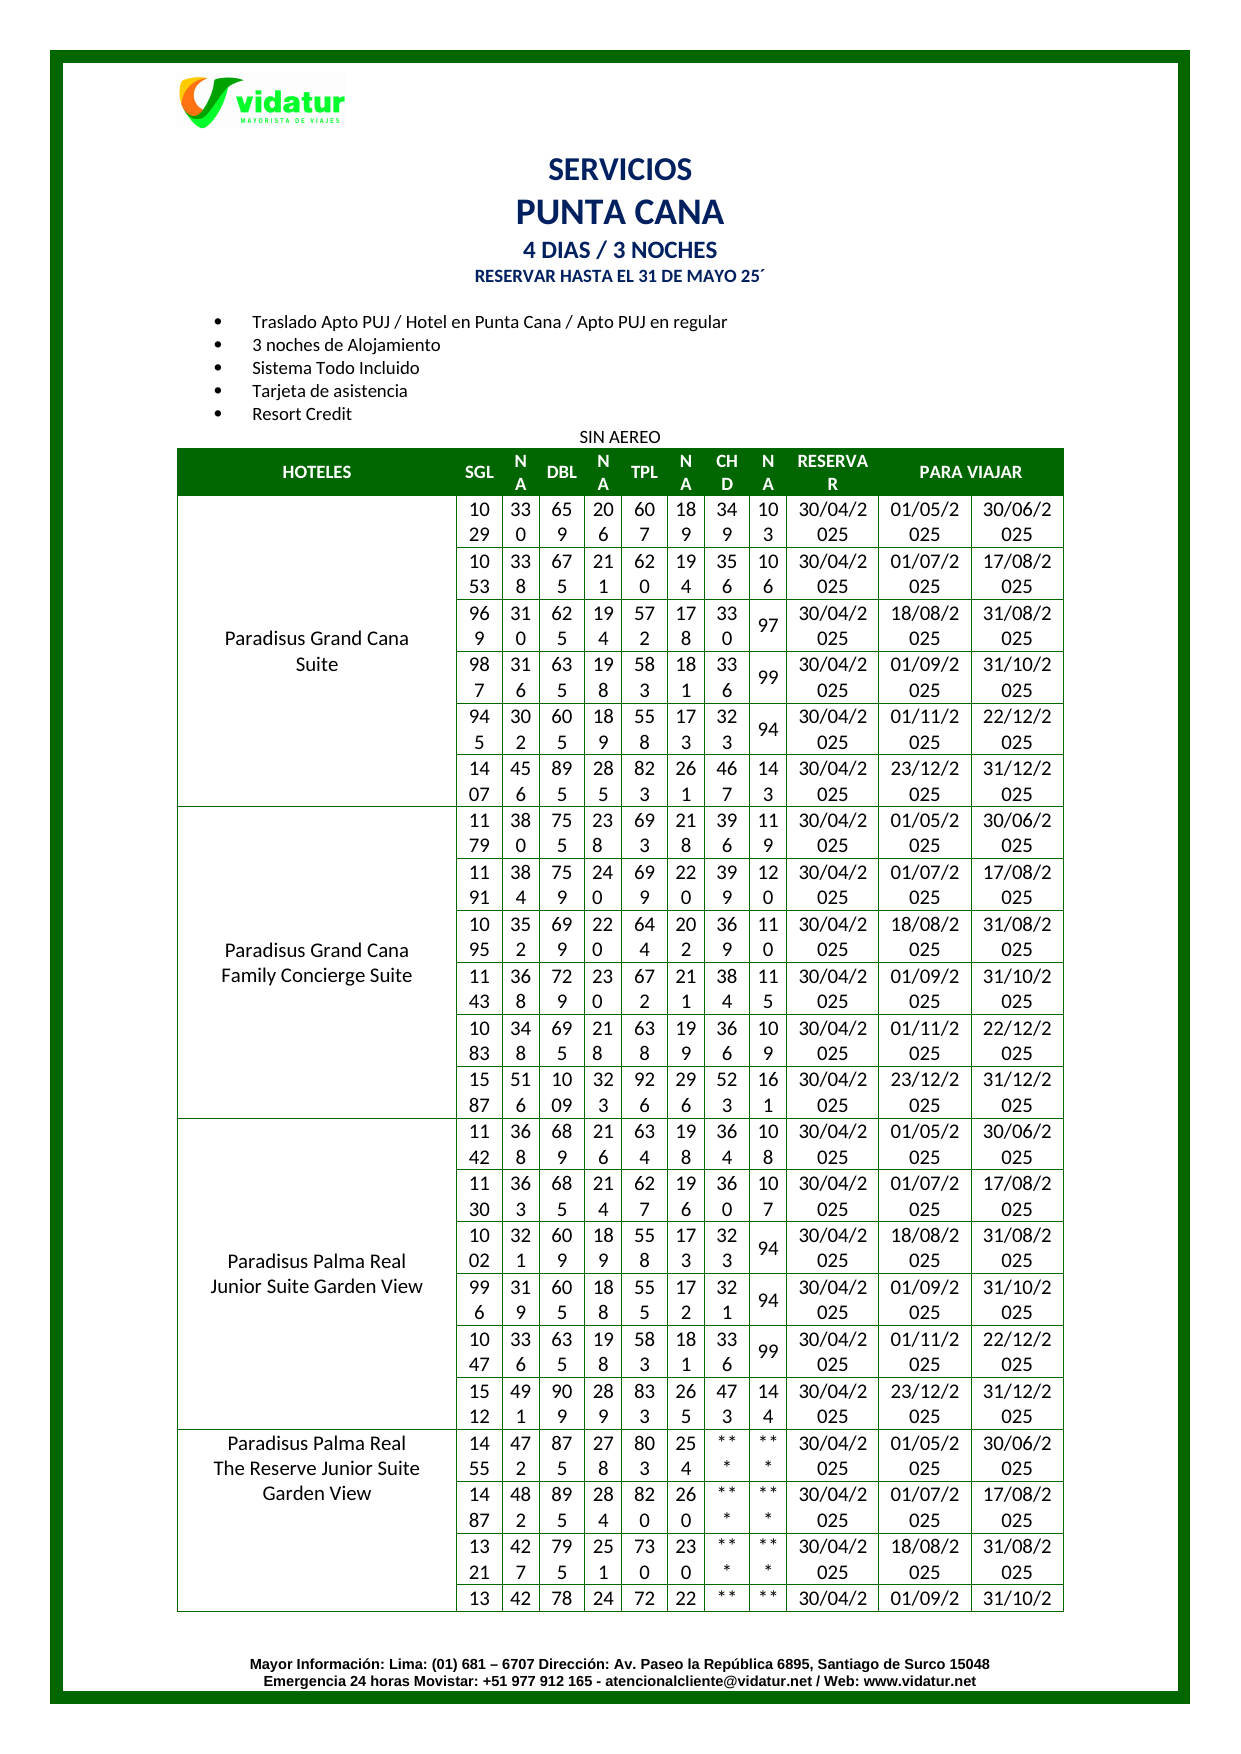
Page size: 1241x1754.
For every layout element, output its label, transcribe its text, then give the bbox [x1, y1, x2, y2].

table_cell 427 [503, 1534, 539, 1584]
table_cell 384 [705, 963, 749, 1014]
table_cell 18/08/2025 [879, 1222, 971, 1273]
table_cell 120 [750, 859, 786, 910]
table_cell 265 [668, 1378, 704, 1429]
picture [177, 73, 346, 129]
table_cell 198 [585, 652, 621, 702]
table_cell 30/04/2025 [787, 1534, 878, 1584]
table_cell 785 [540, 1585, 584, 1611]
table_cell 1308 [457, 1585, 502, 1611]
table_cell 396 [705, 807, 749, 858]
table_cell 1587 [457, 1067, 502, 1117]
table_cell 558 [622, 1222, 667, 1273]
table_cell 363 [503, 1170, 539, 1221]
table_cell 30/06/2025 [972, 1430, 1063, 1481]
table_cell 31/08/2025 [972, 1534, 1063, 1584]
table_cell 01/09/2025 [879, 652, 971, 702]
table_cell 30/04/2025 [787, 911, 878, 962]
table_cell 338 [503, 548, 539, 599]
table_cell 558 [622, 704, 667, 754]
table_cell 30/04/2025 [787, 963, 878, 1014]
table_cell 755 [540, 807, 584, 858]
table_cell 30/04/2025 [787, 1067, 878, 1117]
table_cell 01/09/2025 [879, 963, 971, 1014]
table_cell 368 [503, 1119, 539, 1169]
table_cell 18/08/2025 [879, 600, 971, 651]
table_cell 218 [668, 807, 704, 858]
table_cell 01/05/2025 [879, 807, 971, 858]
table_cell 178 [668, 600, 704, 651]
table_cell 467 [705, 755, 749, 806]
text PUNTA CANA [177, 188, 1063, 234]
table_cell 555 [622, 1274, 667, 1325]
table_cell 635 [540, 652, 584, 702]
table_cell *** [705, 1534, 749, 1584]
table_cell 228 [668, 1585, 704, 1611]
table_header NA [750, 449, 786, 495]
table_cell 1179 [457, 807, 502, 858]
list Resort Credit [214, 402, 1063, 425]
table_cell 181 [668, 652, 704, 702]
table_cell *** [750, 1585, 786, 1611]
table_cell 251 [585, 1534, 621, 1584]
table_cell 23/12/2025 [879, 1378, 971, 1429]
table_cell *** [750, 1482, 786, 1532]
table_cell Paradisus Palma Real The Reserve Junior Suite Garden View [178, 1430, 456, 1611]
table_cell 1002 [457, 1222, 502, 1273]
table_cell 30/04/2025 [787, 1015, 878, 1066]
table_header NA [668, 449, 704, 495]
table_cell 996 [457, 1274, 502, 1325]
table_cell 30/04/2025 [787, 859, 878, 910]
table_cell 30/06/2025 [972, 496, 1063, 547]
table_cell 605 [540, 1274, 584, 1325]
table_cell 30/04/2025 [787, 807, 878, 858]
text SIN AEREO [177, 425, 1063, 448]
table_cell 01/11/2025 [879, 1326, 971, 1377]
table_cell 181 [668, 1326, 704, 1377]
table_header HOTELES [178, 449, 456, 495]
table_cell 472 [503, 1430, 539, 1481]
table_cell 1029 [457, 496, 502, 547]
table_cell 107 [750, 1170, 786, 1221]
table_cell 261 [668, 755, 704, 806]
table_cell 99 [750, 652, 786, 702]
table_cell *** [705, 1585, 749, 1611]
table_cell 30/04/2025 [787, 1378, 878, 1429]
table_cell 795 [540, 1534, 584, 1584]
table_header NA [585, 449, 621, 495]
table_cell 456 [503, 755, 539, 806]
table_cell 194 [585, 600, 621, 651]
table_cell 01/05/2025 [879, 1430, 971, 1481]
table_cell 1191 [457, 859, 502, 910]
table_cell 987 [457, 652, 502, 702]
table_cell 384 [503, 859, 539, 910]
table_cell 31/08/2025 [972, 600, 1063, 651]
table_cell 01/11/2025 [879, 704, 971, 754]
table_cell 349 [705, 496, 749, 547]
table_cell 689 [540, 1119, 584, 1169]
table_cell 230 [585, 963, 621, 1014]
table_cell 336 [705, 652, 749, 702]
table_cell 01/07/2025 [879, 1170, 971, 1221]
table_cell 638 [622, 1015, 667, 1066]
table_cell 620 [622, 548, 667, 599]
table_cell 240 [585, 859, 621, 910]
table_cell 172 [668, 1274, 704, 1325]
table_cell 189 [585, 1222, 621, 1273]
table_cell 336 [503, 1326, 539, 1377]
table_cell 1321 [457, 1534, 502, 1584]
table_cell 30/04/2025 [787, 1482, 878, 1532]
table_cell 823 [622, 755, 667, 806]
table_cell 31/10/2025 [972, 1274, 1063, 1325]
table_cell 220 [585, 911, 621, 962]
table_cell 875 [540, 1430, 584, 1481]
table_cell 289 [585, 1378, 621, 1429]
table_cell 31/10/2025 [972, 652, 1063, 702]
table_cell 695 [540, 1015, 584, 1066]
table_cell 319 [503, 1274, 539, 1325]
table_cell 94 [750, 704, 786, 754]
table_cell 30/04/2025 [787, 600, 878, 651]
table_cell 330 [503, 496, 539, 547]
table_cell 17/08/2025 [972, 1482, 1063, 1532]
table_cell 609 [540, 1222, 584, 1273]
table_cell 1455 [457, 1430, 502, 1481]
table_cell 30/04/2025 [787, 1430, 878, 1481]
table_cell 1407 [457, 755, 502, 806]
table_cell 18/08/2025 [879, 1534, 971, 1584]
table_cell 119 [750, 807, 786, 858]
table_cell 491 [503, 1378, 539, 1429]
text 4 DIAS / 3 NOCHES [177, 234, 1063, 265]
table_cell 206 [585, 496, 621, 547]
table_cell 194 [668, 548, 704, 599]
table_cell 188 [585, 1274, 621, 1325]
table_cell 01/09/2025 [879, 1274, 971, 1325]
table_cell 926 [622, 1067, 667, 1117]
table_cell 644 [622, 911, 667, 962]
table_cell 23/12/2025 [879, 1067, 971, 1117]
table_cell 31/08/2025 [972, 911, 1063, 962]
table_cell 30/04/2025 [787, 1326, 878, 1377]
table_header PARA VIAJAR [879, 449, 1063, 495]
table_cell 30/04/2025 [787, 548, 878, 599]
table_cell 583 [622, 652, 667, 702]
table_cell 218 [585, 1015, 621, 1066]
table_cell 605 [540, 704, 584, 754]
table_cell 635 [540, 1326, 584, 1377]
table_cell 284 [585, 1482, 621, 1532]
table_cell 1487 [457, 1482, 502, 1532]
table_header NA [503, 449, 539, 495]
list Sistema Todo Incluido [214, 356, 1063, 379]
table_cell 803 [622, 1430, 667, 1481]
table_cell 108 [750, 1119, 786, 1169]
table_cell 189 [585, 704, 621, 754]
table_cell 99 [750, 1326, 786, 1377]
table_cell 31/12/2025 [972, 1067, 1063, 1117]
table_cell 659 [540, 496, 584, 547]
table_cell 31/12/2025 [972, 1378, 1063, 1429]
table_cell *** [705, 1430, 749, 1481]
table_cell 607 [622, 496, 667, 547]
table_cell 30/04/2025 [787, 704, 878, 754]
table_cell 336 [705, 1326, 749, 1377]
table_cell 260 [668, 1482, 704, 1532]
table_cell *** [750, 1430, 786, 1481]
table_cell 30/04/2025 [787, 1170, 878, 1221]
table_cell 634 [622, 1119, 667, 1169]
table_cell 30/06/2025 [972, 1119, 1063, 1169]
table_cell 199 [668, 1015, 704, 1066]
table_cell 699 [540, 911, 584, 962]
table_cell 627 [622, 1170, 667, 1221]
table_cell 01/11/2025 [879, 1015, 971, 1066]
table_cell 30/04/2025 [787, 1222, 878, 1273]
table_cell 173 [668, 704, 704, 754]
table_cell 1053 [457, 548, 502, 599]
table_cell 18/08/2025 [879, 911, 971, 962]
table_cell 211 [585, 548, 621, 599]
table_cell 17/08/2025 [972, 548, 1063, 599]
table_cell 423 [503, 1585, 539, 1611]
table_cell 22/12/2025 [972, 704, 1063, 754]
table_cell 30/06/2025 [972, 807, 1063, 858]
table_cell 238 [585, 807, 621, 858]
table_cell Paradisus Palma Real Junior Suite Garden View [178, 1119, 456, 1429]
table_cell 672 [622, 963, 667, 1014]
table_cell 161 [750, 1067, 786, 1117]
table_cell 330 [705, 600, 749, 651]
table_cell 214 [585, 1170, 621, 1221]
table_cell 368 [503, 963, 539, 1014]
table_header TPL [622, 449, 667, 495]
table_cell 278 [585, 1430, 621, 1481]
table_cell 730 [622, 1534, 667, 1584]
table_header DBL [540, 449, 584, 495]
text SERVICIOS [177, 148, 1063, 188]
table_cell *** [705, 1482, 749, 1532]
table_cell 23/12/2025 [879, 755, 971, 806]
table_cell 144 [750, 1378, 786, 1429]
table_cell 1130 [457, 1170, 502, 1221]
text RESERVAR HASTA EL 31 DE MAYO 25´ [177, 265, 1063, 288]
table_cell 216 [585, 1119, 621, 1169]
list Traslado Apto PUJ / Hotel en Punta Cana / Apto PUJ en regular [214, 311, 1063, 333]
table_cell 625 [540, 600, 584, 651]
table_cell 895 [540, 1482, 584, 1532]
table_cell 30/04/2025 [787, 652, 878, 702]
table_cell 30/04/2025 [787, 1585, 878, 1611]
table_cell 516 [503, 1067, 539, 1117]
table_cell 323 [705, 704, 749, 754]
table_cell 196 [668, 1170, 704, 1221]
table_cell 369 [705, 911, 749, 962]
table_cell 01/05/2025 [879, 1119, 971, 1169]
table_cell 321 [503, 1222, 539, 1273]
table_cell 254 [668, 1430, 704, 1481]
table_cell 1143 [457, 963, 502, 1014]
table_cell 895 [540, 755, 584, 806]
table_cell 110 [750, 911, 786, 962]
table_cell 211 [668, 963, 704, 1014]
table_cell 103 [750, 496, 786, 547]
list Tarjeta de asistencia [214, 379, 1063, 402]
table_cell 356 [705, 548, 749, 599]
table_cell 01/07/2025 [879, 548, 971, 599]
table_cell 909 [540, 1378, 584, 1429]
table_cell 115 [750, 963, 786, 1014]
table_cell 01/05/2025 [879, 496, 971, 547]
table_cell 1009 [540, 1067, 584, 1117]
table_cell 348 [503, 1015, 539, 1066]
table_cell 482 [503, 1482, 539, 1532]
table_cell 173 [668, 1222, 704, 1273]
table_cell 230 [668, 1534, 704, 1584]
table_cell 316 [503, 652, 539, 702]
table_cell 31/10/2025 [972, 1585, 1063, 1611]
table_cell 30/04/2025 [787, 1119, 878, 1169]
table_cell 364 [705, 1119, 749, 1169]
table_cell 01/07/2025 [879, 859, 971, 910]
table_cell 30/04/2025 [787, 496, 878, 547]
table_cell 833 [622, 1378, 667, 1429]
table_cell 94 [750, 1222, 786, 1273]
table_cell 143 [750, 755, 786, 806]
table_cell 323 [585, 1067, 621, 1117]
table_header CHD [705, 449, 749, 495]
table_cell 22/12/2025 [972, 1326, 1063, 1377]
table_cell 01/09/2025 [879, 1585, 971, 1611]
table_cell 945 [457, 704, 502, 754]
table_cell 1142 [457, 1119, 502, 1169]
table_cell 523 [705, 1067, 749, 1117]
table_cell 109 [750, 1015, 786, 1066]
table_cell 30/04/2025 [787, 1274, 878, 1325]
table_header SGL [457, 449, 502, 495]
table_cell 969 [457, 600, 502, 651]
table_cell 723 [622, 1585, 667, 1611]
table_cell 31/12/2025 [972, 755, 1063, 806]
table_cell 97 [750, 600, 786, 651]
table_cell 106 [750, 548, 786, 599]
table_cell 17/08/2025 [972, 1170, 1063, 1221]
table_cell 399 [705, 859, 749, 910]
table_cell 198 [585, 1326, 621, 1377]
list 3 noches de Alojamiento [214, 333, 1063, 356]
table_cell 31/08/2025 [972, 1222, 1063, 1273]
table_cell 323 [705, 1222, 749, 1273]
table_cell 94 [750, 1274, 786, 1325]
table_cell 302 [503, 704, 539, 754]
table_cell 685 [540, 1170, 584, 1221]
table_cell 22/12/2025 [972, 1015, 1063, 1066]
table_header RESERVAR [787, 449, 878, 495]
table_cell 380 [503, 807, 539, 858]
table_cell 360 [705, 1170, 749, 1221]
table_cell 1512 [457, 1378, 502, 1429]
table_cell 699 [622, 859, 667, 910]
table_cell 321 [705, 1274, 749, 1325]
table_cell 572 [622, 600, 667, 651]
table_cell 220 [668, 859, 704, 910]
table_cell Paradisus Grand Cana Family Concierge Suite [178, 807, 456, 1117]
table_cell 285 [585, 755, 621, 806]
table_cell 296 [668, 1067, 704, 1117]
table_cell 17/08/2025 [972, 859, 1063, 910]
table_cell 198 [668, 1119, 704, 1169]
table_cell 759 [540, 859, 584, 910]
table_cell 473 [705, 1378, 749, 1429]
table_cell 1095 [457, 911, 502, 962]
table_cell 1047 [457, 1326, 502, 1377]
table_cell *** [750, 1534, 786, 1584]
table_cell 583 [622, 1326, 667, 1377]
table_cell 310 [503, 600, 539, 651]
table_cell 820 [622, 1482, 667, 1532]
table_cell 729 [540, 963, 584, 1014]
table_cell 693 [622, 807, 667, 858]
table_cell Paradisus Grand Cana Suite [178, 496, 456, 806]
table_cell 352 [503, 911, 539, 962]
table_cell 675 [540, 548, 584, 599]
table_cell 249 [585, 1585, 621, 1611]
table_cell 189 [668, 496, 704, 547]
table_cell 01/07/2025 [879, 1482, 971, 1532]
table_cell 1083 [457, 1015, 502, 1066]
table_cell 31/10/2025 [972, 963, 1063, 1014]
table_cell 366 [705, 1015, 749, 1066]
table_cell 30/04/2025 [787, 755, 878, 806]
table_cell 202 [668, 911, 704, 962]
